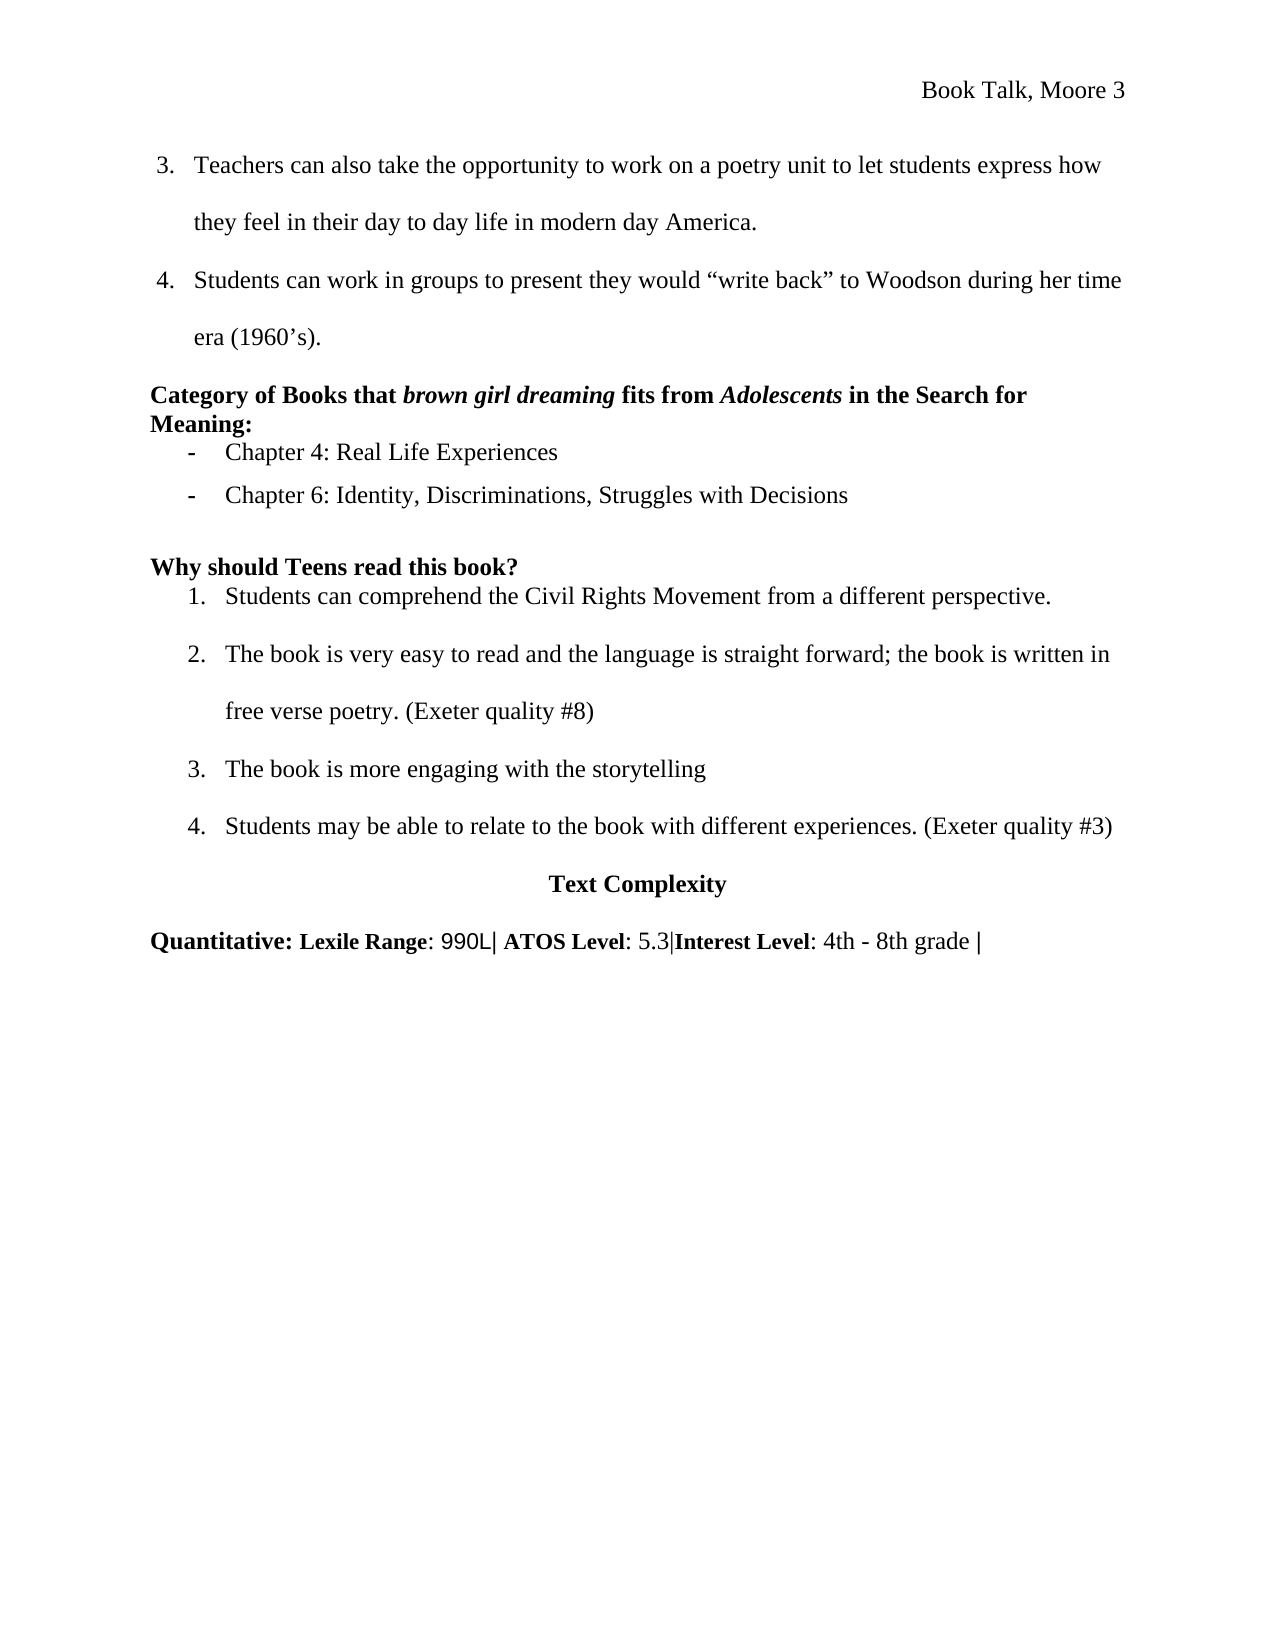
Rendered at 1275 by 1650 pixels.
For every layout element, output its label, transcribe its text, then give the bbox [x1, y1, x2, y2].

list Students can comprehend the Civil Rights Movement from a different perspective. [187, 581, 1125, 610]
list Chapter 6: Identity, Discriminations, Struggles with Decisions [187, 481, 1125, 509]
list Teachers can also take the opportunity to work on a poetry unit to let students express how they feel in their day to day life in modern day America. [156, 150, 1125, 236]
list The book is very easy to read and the language is straight forward; the book is written in free verse poetry. (Exeter quality #8) [187, 639, 1125, 725]
text Text Complexity [150, 869, 1125, 897]
text Category of Books that brown girl dreaming fits from Adolescents in the Search for Meaning: [150, 380, 1125, 437]
list Students may be able to relate to the book with different experiences. (Exeter quality #3) [187, 811, 1125, 840]
text Quantitative: Lexile Range: 990L| ATOS Level: 5.3|Interest Level: 4th - 8th grade | [150, 926, 1125, 955]
list The book is more engaging with the storytelling [187, 754, 1125, 782]
list Students can work in groups to present they would “write back” to Woodson during her time era (1960’s). [156, 265, 1125, 351]
text Why should Teens read this book? [150, 552, 1125, 581]
list Chapter 4: Real Life Experiences [187, 437, 1125, 466]
